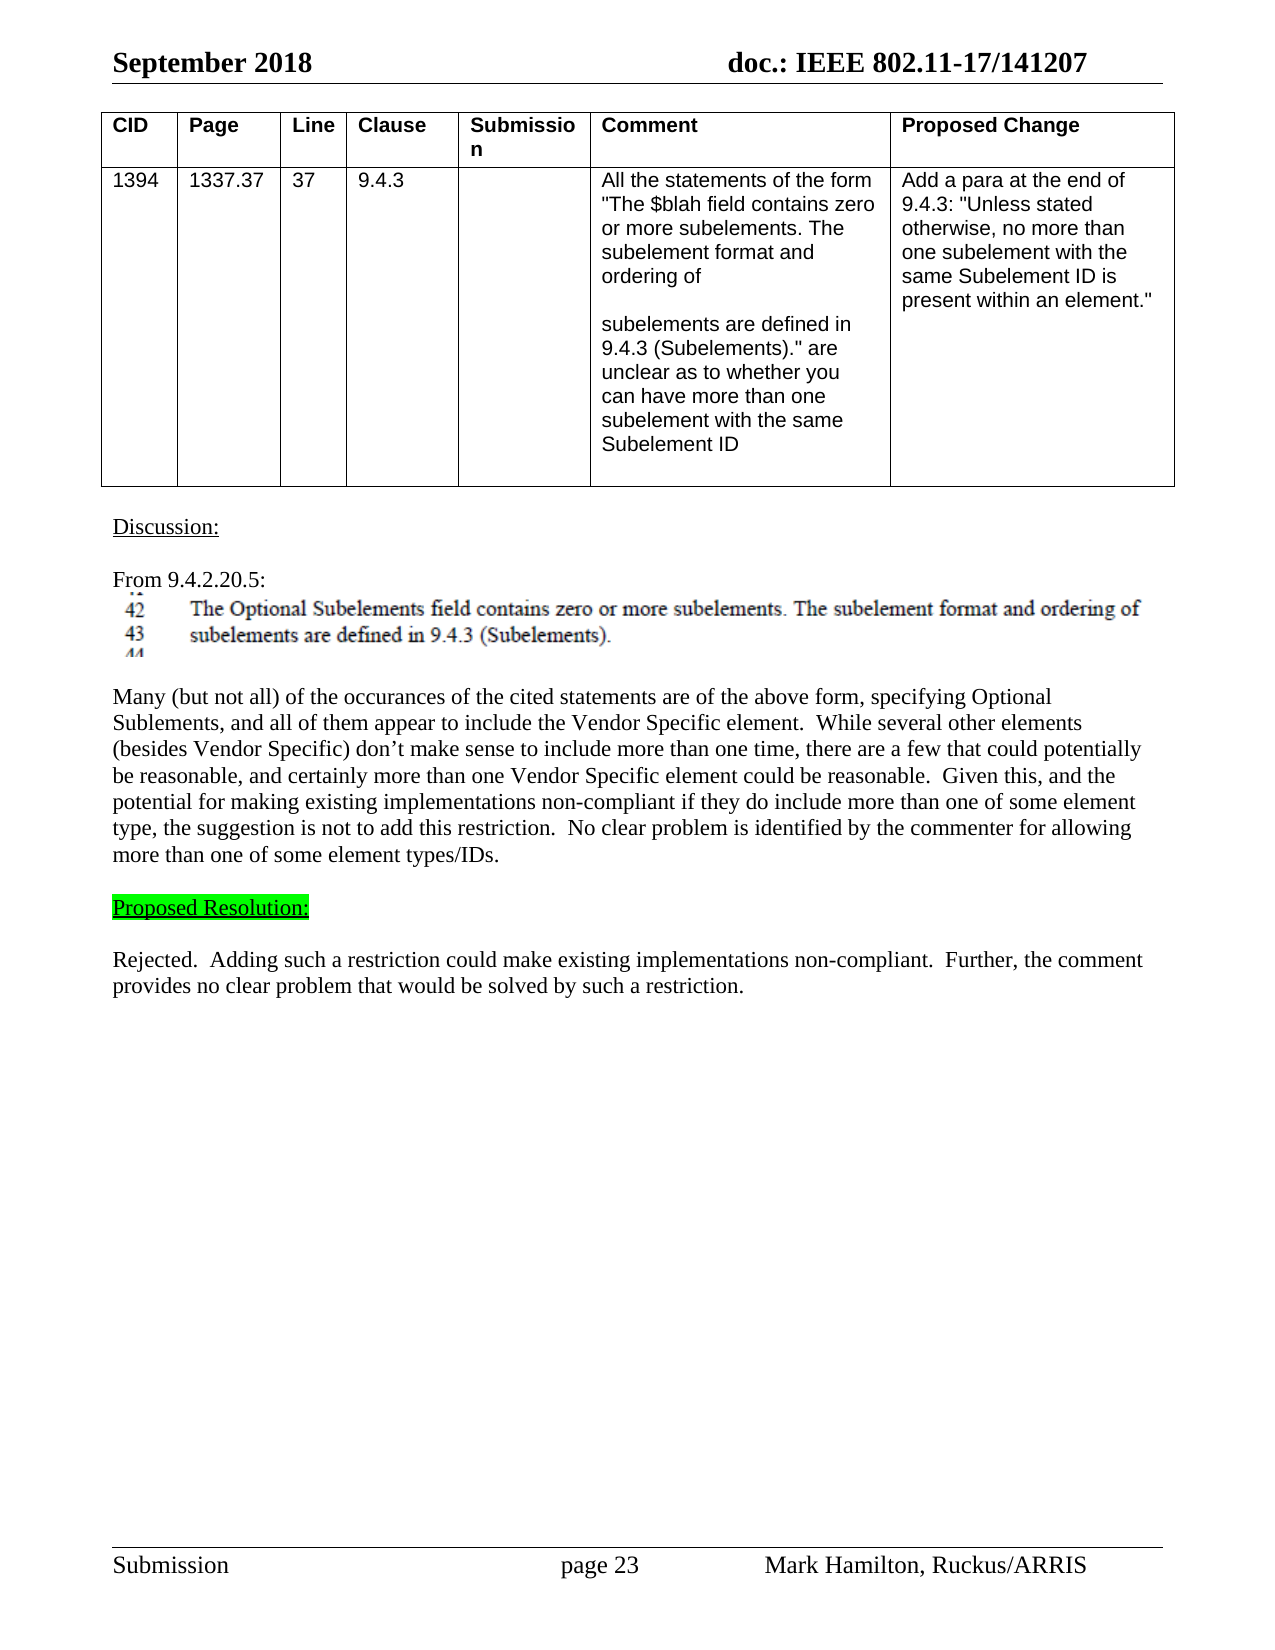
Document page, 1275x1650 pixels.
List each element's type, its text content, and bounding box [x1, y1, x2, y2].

table_header Page [178, 113, 280, 167]
table_cell Add a para at the end of 9.4.3: "Unless stated otherwise, no more than one subelement with the same Subelement ID is present within an element." [891, 168, 1174, 486]
table_cell 37 [281, 168, 346, 486]
table_header CID [102, 113, 177, 167]
text From 9.4.2.20.5: [112, 566, 1163, 592]
text Rejected. Adding such a restriction could make existing implementations non-compliant. Further, the comment provides no clear problem that would be solved by such a restriction. [112, 946, 1163, 999]
table_cell All the statements of the form "The $blah field contains zero or more subelements. The subelement format and ordering of subelements are defined in 9.4.3 (Subelements)." are unclear as to whether you can have more than one subelement with the same Subelement ID [591, 168, 890, 486]
table_cell 1394 [102, 168, 177, 486]
text Many (but not all) of the occurances of the cited statements are of the above form, specifying Optional Sublements, and all of them appear to include the Vendor Specific element. While several other elements (besides Vendor Specific) don’t make sense to include more than one time, there are a few that could potentially be reasonable, and certainly more than one Vendor Specific element could be reasonable. Given this, and the potential for making existing implementations non-compliant if they do include more than one of some element type, the suggestion is not to add this restriction. No clear problem is identified by the commenter for allowing more than one of some element types/IDs. [112, 683, 1163, 867]
table_cell [459, 168, 590, 486]
table_header Submission [459, 113, 590, 167]
text Discussion: [112, 513, 1163, 539]
text Proposed Resolution: [112, 893, 1163, 920]
table_header Proposed Change [891, 113, 1174, 167]
table_header Line [281, 113, 346, 167]
table_cell 1337.37 [178, 168, 280, 486]
table_header Comment [591, 113, 890, 167]
table_header Clause [347, 113, 458, 167]
picture [112, 592, 1163, 657]
table_cell 9.4.3 [347, 168, 458, 486]
